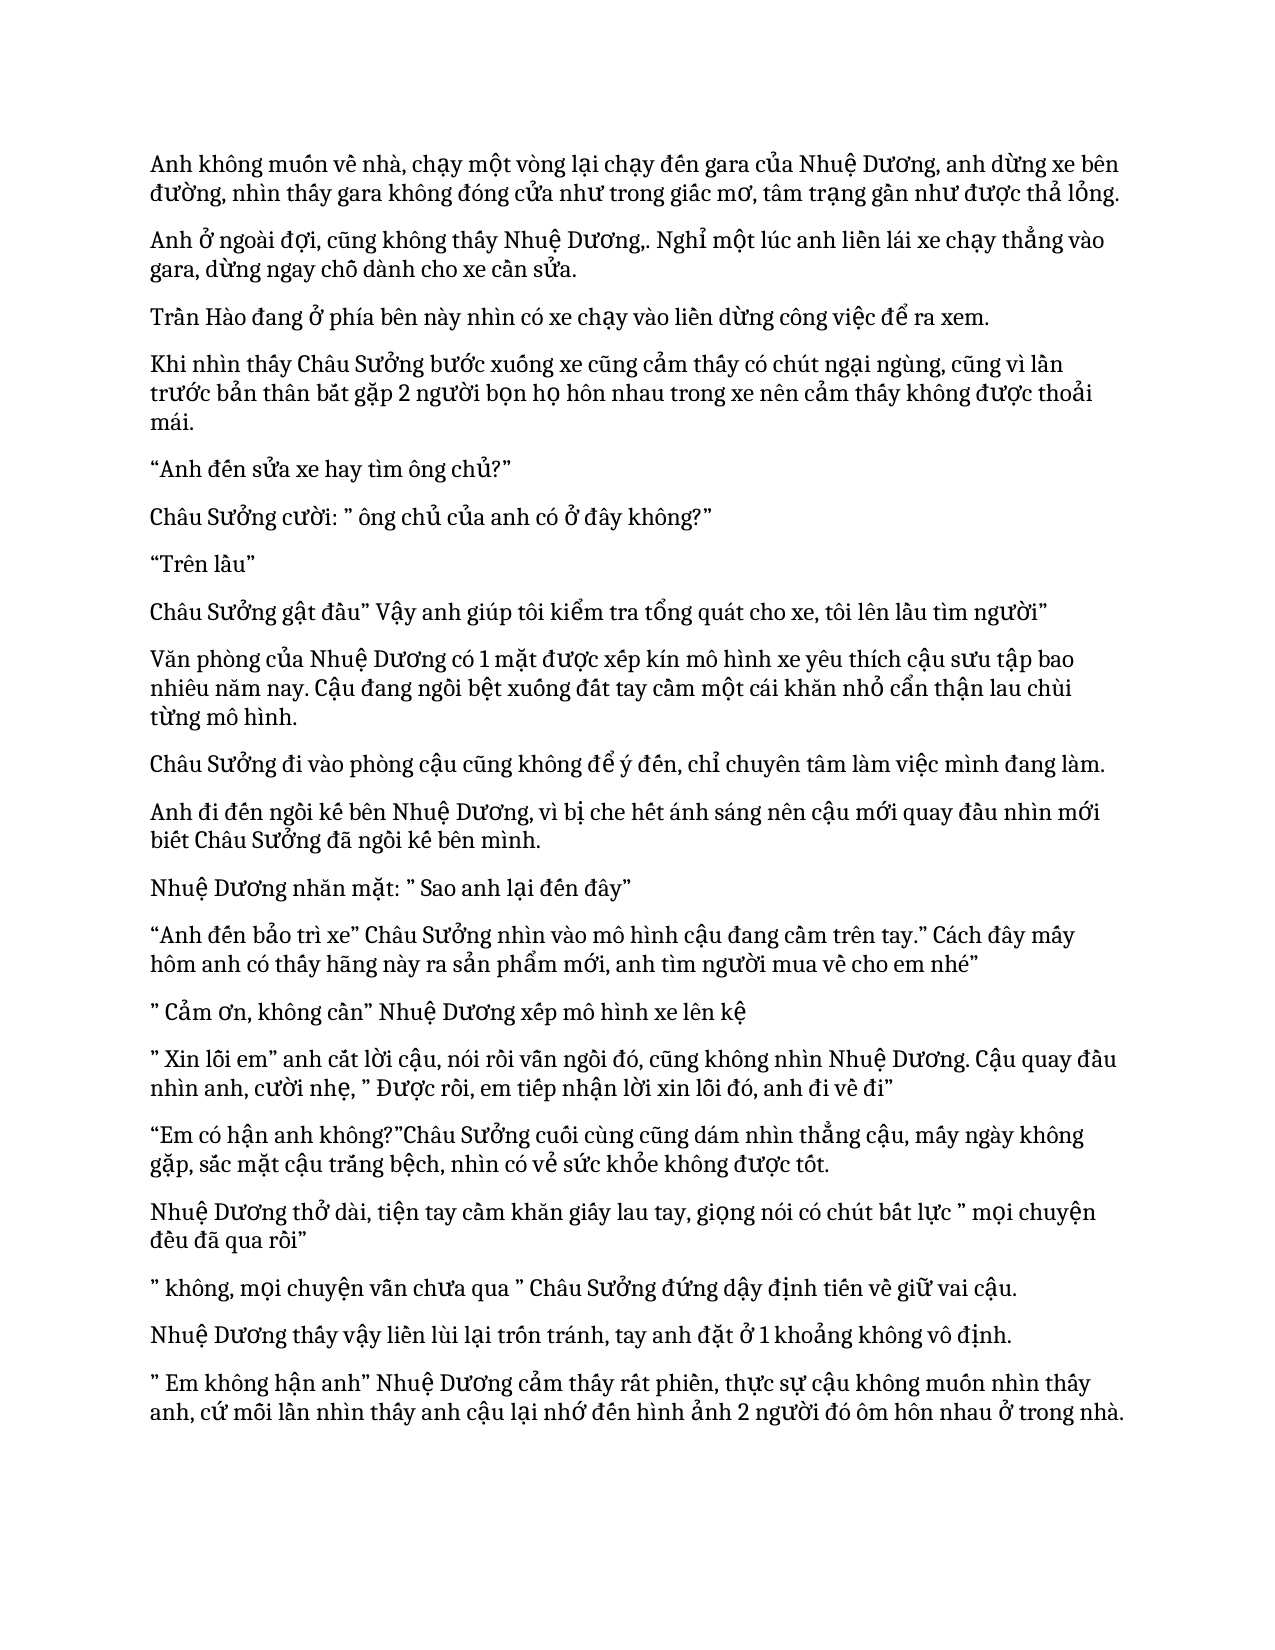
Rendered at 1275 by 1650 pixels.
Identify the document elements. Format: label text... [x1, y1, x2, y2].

text Anh ở ngoài đợi, cũng không thấy Nhuệ Dương,. Nghỉ một lúc anh liền lái xe chạy thẳng vào gara, dừng ngay chỗ dành cho xe cần sửa. [150, 226, 1125, 284]
text ” Em không hận anh” Nhuệ Dương cảm thấy rất phiền, thực sự cậu không muốn nhìn thấy anh, cứ mỗi lần nhìn thấy anh cậu lại nhớ đến hình ảnh 2 người đó ôm hôn nhau ở trong nhà. [150, 1369, 1125, 1426]
text Nhuệ Dương thở dài, tiện tay cầm khăn giấy lau tay, giọng nói có chút bất lực ” mọi chuyện đều đã qua rồi” [150, 1197, 1125, 1255]
text “Anh đến bảo trì xe” Châu Sưởng nhìn vào mô hình cậu đang cầm trên tay.” Cách đây mấy hôm anh có thấy hãng này ra sản phẩm mới, anh tìm người mua về cho em nhé” [150, 921, 1125, 979]
text “Trên lầu” [150, 550, 1125, 579]
text Văn phòng của Nhuệ Dương có 1 mặt được xếp kín mô hình xe yêu thích cậu sưu tập bao nhiêu năm nay. Cậu đang ngồi bệt xuống đất tay cầm một cái khăn nhỏ cẩn thận lau chùi từng mô hình. [150, 645, 1125, 731]
text Châu Sưởng cười: ” ông chủ của anh có ở đây không?” [150, 502, 1125, 531]
text ” Xin lỗi em” anh cắt lời cậu, nói rồi vẫn ngồi đó, cũng không nhìn Nhuệ Dương. Cậu quay đầu nhìn anh, cười nhẹ, ” Được rồi, em tiếp nhận lời xin lỗi đó, anh đi về đi” [150, 1045, 1125, 1102]
text ” Cảm ơn, không cần” Nhuệ Dương xếp mô hình xe lên kệ [150, 997, 1125, 1026]
text Châu Sưởng gật đầu” Vậy anh giúp tôi kiểm tra tổng quát cho xe, tôi lên lầu tìm người” [150, 597, 1125, 626]
text Châu Sưởng đi vào phòng cậu cũng không để ý đến, chỉ chuyên tâm làm việc mình đang làm. [150, 750, 1125, 779]
text Khi nhìn thấy Châu Sưởng bước xuống xe cũng cảm thấy có chút ngại ngùng, cũng vì lần trước bản thân bắt gặp 2 người bọn họ hôn nhau trong xe nên cảm thấy không được thoải mái. [150, 350, 1125, 436]
text Nhuệ Dương thấy vậy liền lùi lại trốn tránh, tay anh đặt ở 1 khoảng không vô định. [150, 1321, 1125, 1350]
text Nhuệ Dương nhăn mặt: ” Sao anh lại đến đây” [150, 874, 1125, 902]
text “Em có hận anh không?”Châu Sưởng cuối cùng cũng dám nhìn thẳng cậu, mấy ngày không gặp, sắc mặt cậu trắng bệch, nhìn có vẻ sức khỏe không được tốt. [150, 1121, 1125, 1179]
text Trần Hào đang ở phía bên này nhìn có xe chạy vào liền dừng công việc để ra xem. [150, 302, 1125, 331]
text “Anh đến sửa xe hay tìm ông chủ?” [150, 455, 1125, 484]
text ” không, mọi chuyện vẫn chưa qua ” Châu Sưởng đứng dậy định tiến về giữ vai cậu. [150, 1274, 1125, 1302]
text Anh không muốn về nhà, chạy một vòng lại chạy đến gara của Nhuệ Dương, anh dừng xe bên đường, nhìn thấy gara không đóng cửa như trong giấc mơ, tâm trạng gần như được thả lỏng. [150, 150, 1125, 207]
text Anh đi đến ngồi kế bên Nhuệ Dương, vì bị che hết ánh sáng nên cậu mới quay đầu nhìn mới biết Châu Sưởng đã ngồi kế bên mình. [150, 797, 1125, 855]
